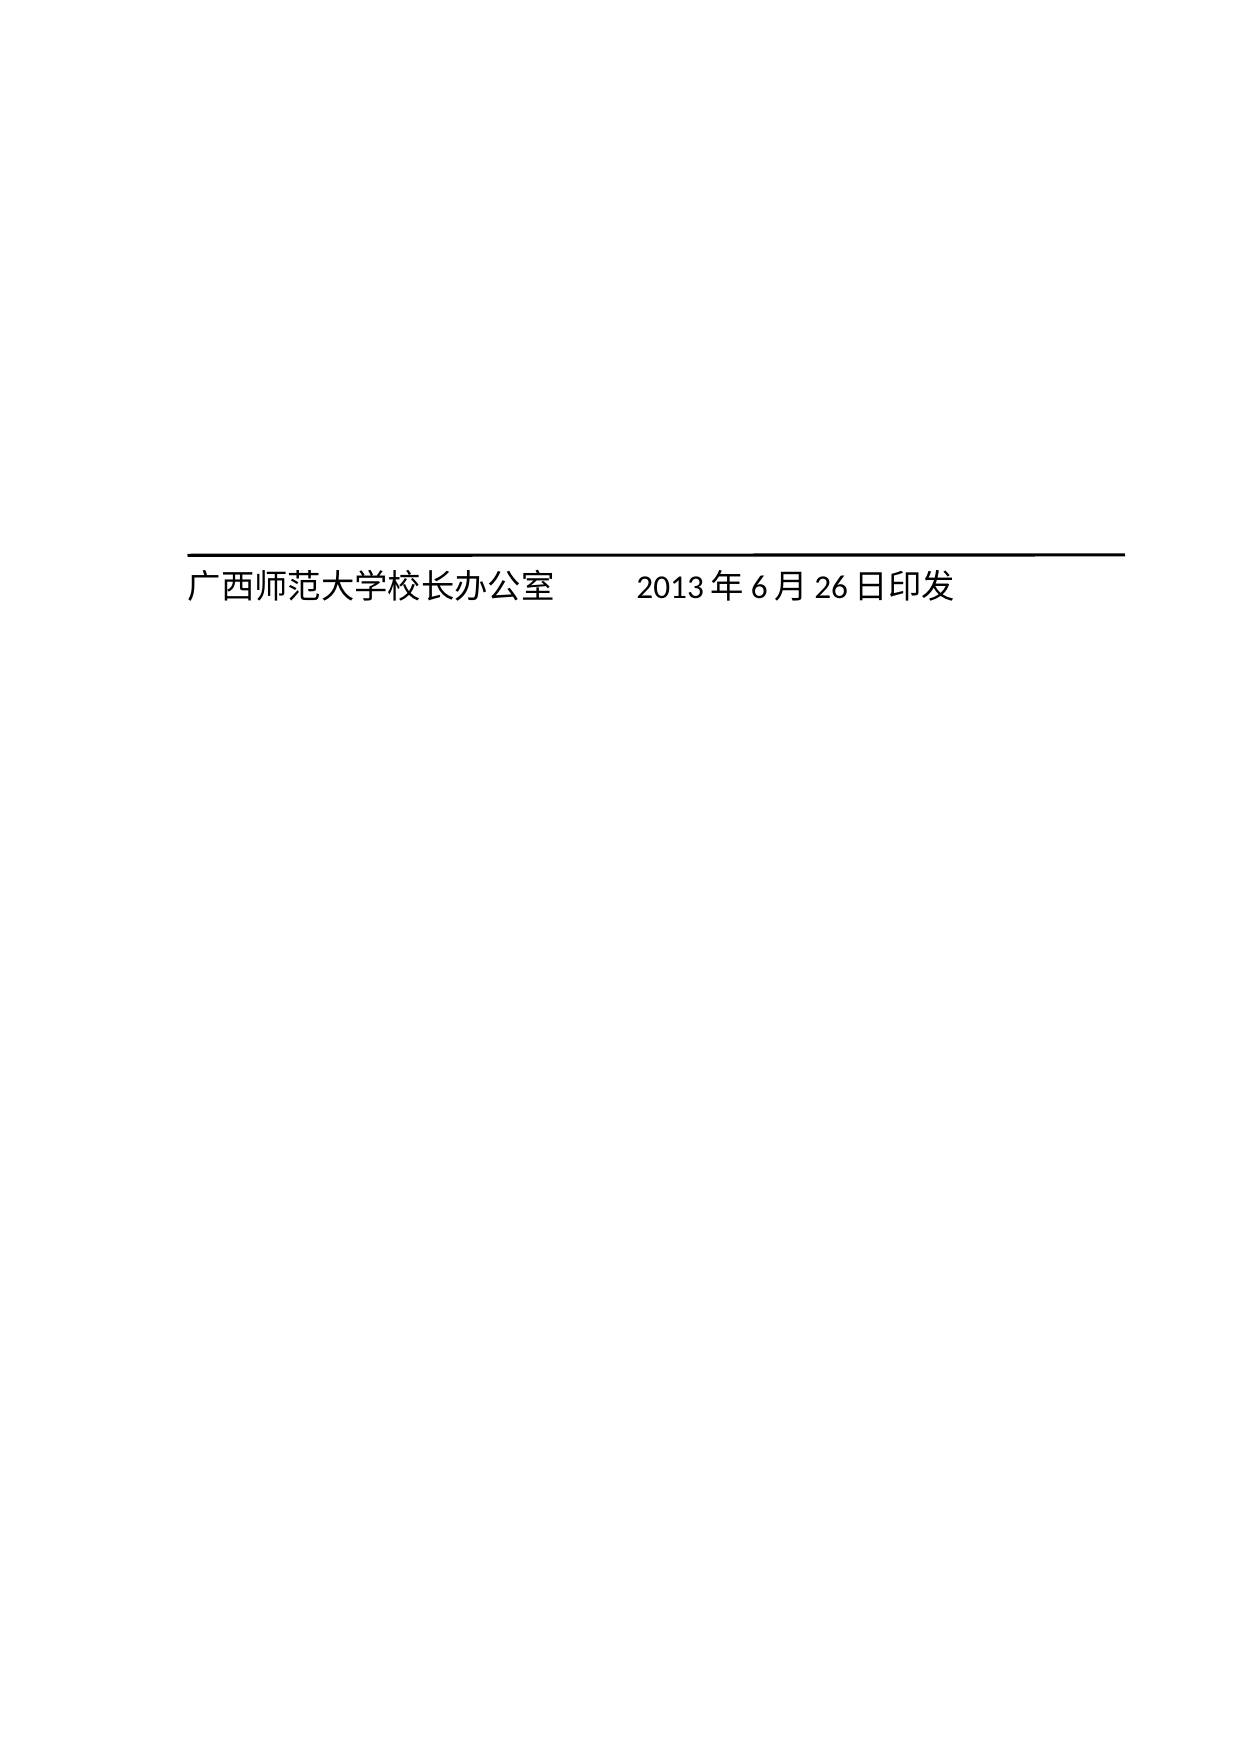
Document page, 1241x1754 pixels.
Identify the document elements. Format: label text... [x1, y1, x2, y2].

text 广西师范大学校长办公室 2013年6月26日印发 [187, 557, 1053, 617]
